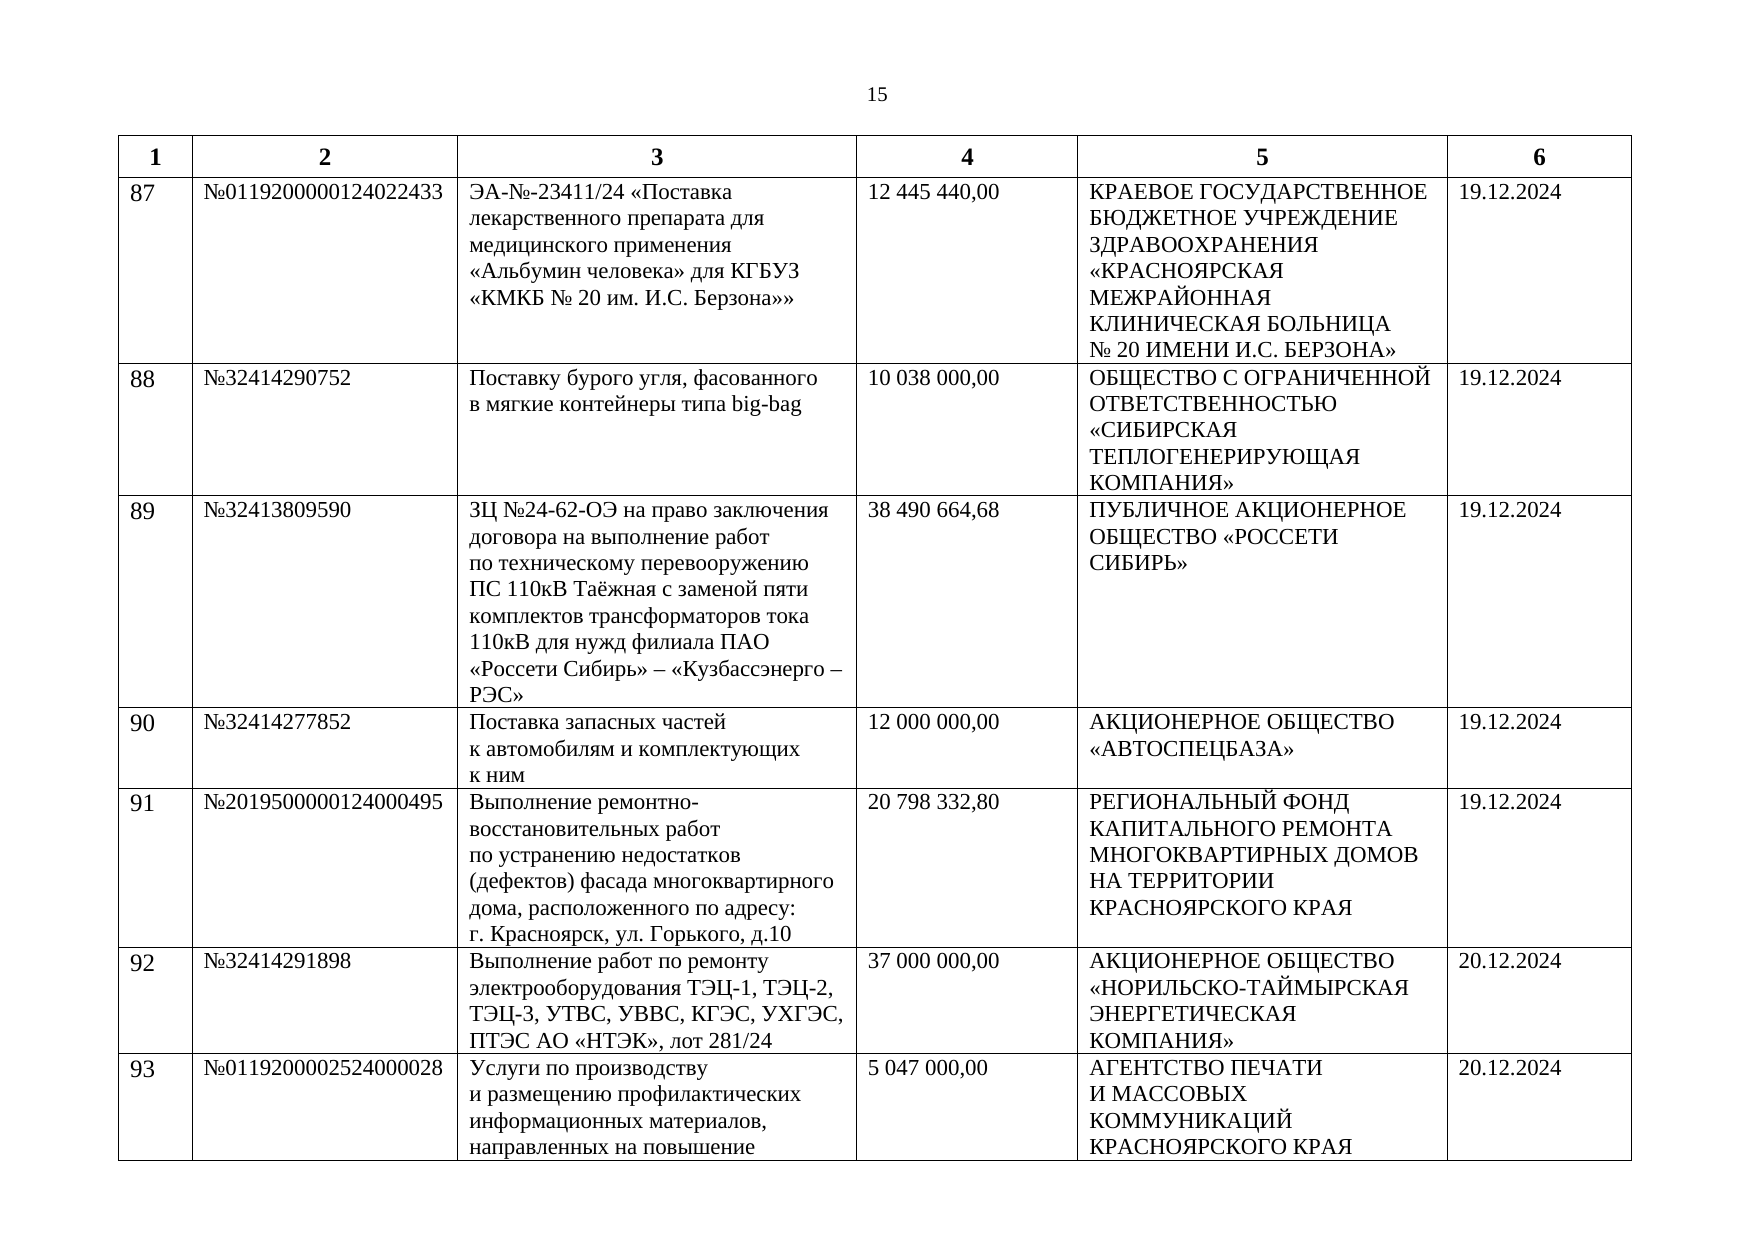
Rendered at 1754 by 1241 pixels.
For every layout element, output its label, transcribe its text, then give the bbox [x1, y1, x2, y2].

table_cell [119, 496, 192, 707]
table_cell №32414291898 [193, 948, 457, 1053]
table_cell [119, 948, 192, 1053]
table_cell ЭА-№-23411/24 «Поставка лекарственного препарата для медицинского применения «Альбумин человека» для КГБУЗ «КМКБ № 20 им. И.С. Берзона»» [458, 178, 856, 363]
table_cell РЕГИОНАЛЬНЫЙ ФОНД КАПИТАЛЬНОГО РЕМОНТА МНОГОКВАРТИРНЫХ ДОМОВ НА ТЕРРИТОРИИ КРАСНОЯРСКОГО КРАЯ [1078, 789, 1447, 947]
table_cell 19.12.2024 [1448, 708, 1631, 787]
table_cell [119, 178, 192, 363]
table_cell 12 000 000,00 [857, 708, 1077, 787]
table_header 2 [193, 136, 457, 177]
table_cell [1078, 178, 1447, 363]
table_cell №0119200000124022433 [193, 178, 457, 363]
table_cell №32413809590 [193, 496, 457, 707]
table_header 3 [458, 136, 856, 177]
table_cell Поставку бурого угля, фасованного в мягкие контейнеры типа big-bag [458, 364, 856, 495]
table_cell Поставка запасных частей к автомобилям и комплектующих к ним [458, 708, 856, 787]
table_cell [1078, 1054, 1447, 1159]
table_header 5 [1078, 136, 1447, 177]
table_cell ПУБЛИЧНОЕ АКЦИОНЕРНОЕ ОБЩЕСТВО «РОССЕТИ СИБИРЬ» [1078, 496, 1447, 707]
table_cell 5 047 000,00 [857, 1054, 1077, 1159]
table_cell 20.12.2024 [1448, 948, 1631, 1053]
table_cell Выполнение ремонтно-восстановительных работ по устранению недостатков (дефектов) фасада многоквартирного дома, расположенного по адресу: г. Красноярск, ул. Горького, д.10 [458, 789, 856, 947]
table_cell №32414277852 [193, 708, 457, 787]
table_cell 10 038 000,00 [857, 364, 1077, 495]
table_cell 19.12.2024 [1448, 496, 1631, 707]
table_cell №2019500000124000495 [193, 789, 457, 947]
table_cell АКЦИОНЕРНОЕ ОБЩЕСТВО «АВТОСПЕЦБАЗА» [1078, 708, 1447, 787]
table_cell 19.12.2024 [1448, 789, 1631, 947]
table_cell [119, 789, 192, 947]
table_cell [458, 1054, 856, 1159]
table_cell Выполнение работ по ремонту электрооборудования ТЭЦ-1, ТЭЦ-2, ТЭЦ-3, УТВС, УВВС, КГЭС, УХГЭС, ПТЭС АО «НТЭК», лот 281/24 [458, 948, 856, 1053]
table_cell 38 490 664,68 [857, 496, 1077, 707]
table_header 6 [1448, 136, 1631, 177]
table_header 4 [857, 136, 1077, 177]
table_cell [119, 1054, 192, 1159]
table_cell [119, 708, 192, 787]
table_header 1 [119, 136, 192, 177]
table_cell [119, 364, 192, 495]
table_cell ЗЦ №24-62-ОЭ на право заключения договора на выполнение работ по техническому перевооружению ПС 110кВ Таёжная с заменой пяти комплектов трансформаторов тока 110кВ для нужд филиала ПАО «Россети Сибирь» – «Кузбассэнерго – РЭС» [458, 496, 856, 707]
table_cell АКЦИОНЕРНОЕ ОБЩЕСТВО «НОРИЛЬСКО-ТАЙМЫРСКАЯ ЭНЕРГЕТИЧЕСКАЯ КОМПАНИЯ» [1078, 948, 1447, 1053]
table_cell №0119200002524000028 [193, 1054, 457, 1159]
table_cell 19.12.2024 [1448, 364, 1631, 495]
table_cell 19.12.2024 [1448, 178, 1631, 363]
table_cell 37 000 000,00 [857, 948, 1077, 1053]
table_cell ОБЩЕСТВО С ОГРАНИЧЕННОЙ ОТВЕТСТВЕННОСТЬЮ «СИБИРСКАЯ ТЕПЛОГЕНЕРИРУЮЩАЯ КОМПАНИЯ» [1078, 364, 1447, 495]
table_cell 20 798 332,80 [857, 789, 1077, 947]
table_cell №32414290752 [193, 364, 457, 495]
table_cell 12 445 440,00 [857, 178, 1077, 363]
table_cell 20.12.2024 [1448, 1054, 1631, 1159]
